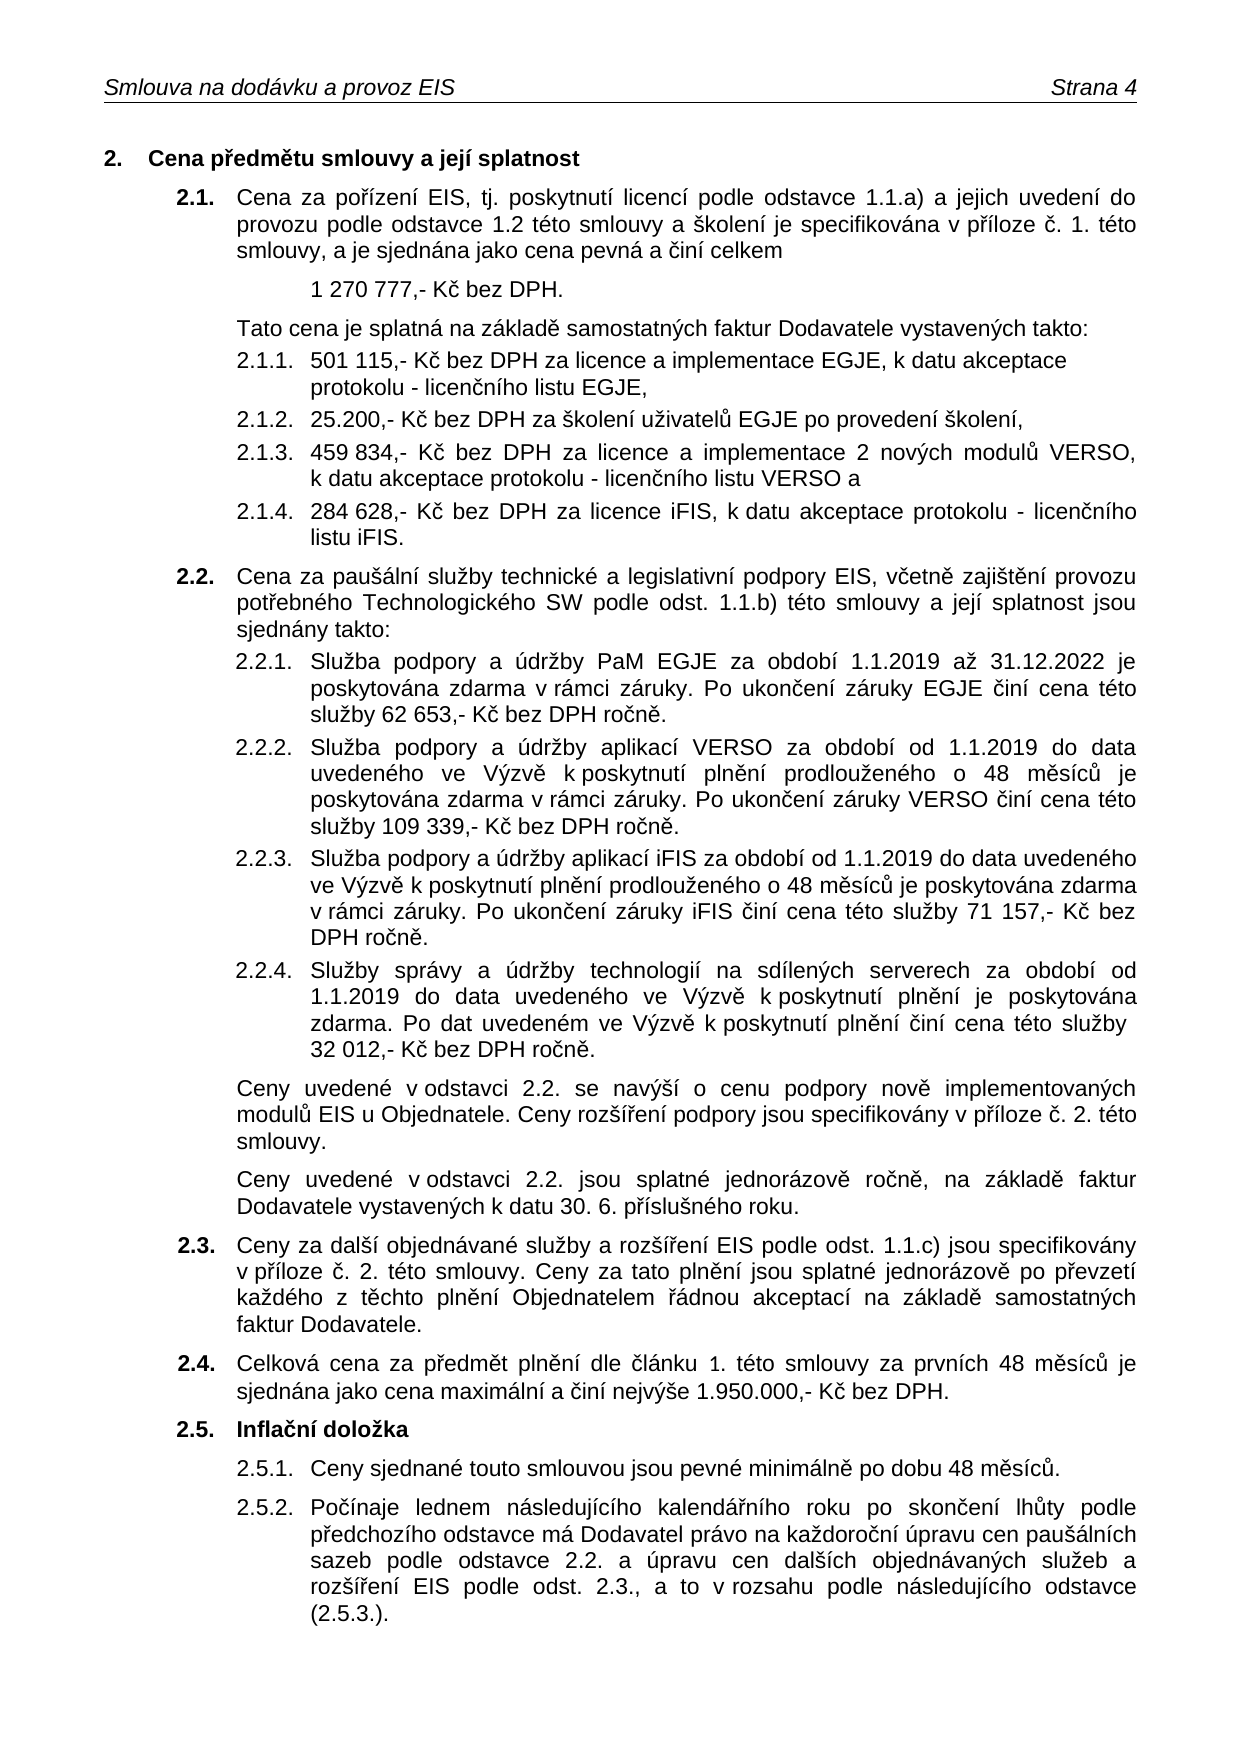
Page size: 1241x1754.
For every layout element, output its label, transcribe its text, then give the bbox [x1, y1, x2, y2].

list 25.200,- Kč bez DPH za školení uživatelů EGJE po provedení školení, [236, 406, 1137, 433]
list Služby správy a údržby technologií na sdílených serverech za období od 1.1.2019 do data uvedeného ve Výzvě k poskytnutí plnění je poskytována zdarma. Po dat uvedeném ve Výzvě k poskytnutí plnění činí cena této služby 32 012,- Kč bez DPH ročně. [235, 957, 1137, 1062]
list Cena předmětu smlouvy a její splatnost [103, 145, 1137, 172]
list Ceny sjednané touto smlouvou jsou pevné minimálně po dobu 48 měsíců. [236, 1455, 1137, 1482]
list Služba podpory a údržby PaM EGJE za období 1.1.2019 až 31.12.2022 je poskytována zdarma v rámci záruky. Po ukončení záruky EGJE činí cena této služby 62 653,- Kč bez DPH ročně. [235, 648, 1137, 727]
text Ceny uvedené v odstavci 2.2. se navýší o cenu podpory nově implementovaných modulů EIS u Objednatele. Ceny rozšíření podpory jsou specifikovány v příloze č. 2. této smlouvy. [236, 1075, 1137, 1154]
text Ceny uvedené v odstavci 2.2. jsou splatné jednorázově ročně, na základě faktur Dodavatele vystavených k datu 30. 6. příslušného roku. [236, 1166, 1137, 1219]
list Služba podpory a údržby aplikací VERSO za období od 1.1.2019 do data uvedeného ve Výzvě k poskytnutí plnění prodlouženého o 48 měsíců je poskytována zdarma v rámci záruky. Po ukončení záruky VERSO činí cena této služby 109 339,- Kč bez DPH ročně. [235, 734, 1137, 839]
list Inflační doložka [176, 1416, 1137, 1443]
list Počínaje lednem následujícího kalendářního roku po skončení lhůty podle předchozího odstavce má Dodavatel právo na každoroční úpravu cen paušálních sazeb podle odstavce 2.2. a úpravu cen dalších objednávaných služeb a rozšíření EIS podle odst. 2.3., a to v rozsahu podle následujícího odstavce (2.5.3.). [236, 1494, 1137, 1626]
list 501 115,- Kč bez DPH za licence a implementace EGJE, k datu akceptace protokolu - licenčního listu EGJE, [236, 347, 1137, 400]
text Tato cena je splatná na základě samostatných faktur Dodavatele vystavených takto: [236, 315, 1137, 341]
text 1 270 777,- Kč bez DPH. [310, 276, 1137, 302]
list 284 628,- Kč bez DPH za licence iFIS, k datu akceptace protokolu - licenčního listu iFIS. [236, 498, 1137, 551]
list Cena za paušální služby technické a legislativní podpory EIS, včetně zajištění provozu potřebného Technologického SW podle odst. 1.1.b) této smlouvy a její splatnost jsou sjednány takto: [176, 563, 1137, 642]
list 459 834,- Kč bez DPH za licence a implementace 2 nových modulů VERSO, k datu akceptace protokolu - licenčního listu VERSO a [236, 439, 1137, 492]
list Služba podpory a údržby aplikací iFIS za období od 1.1.2019 do data uvedeného ve Výzvě k poskytnutí plnění prodlouženého o 48 měsíců je poskytována zdarma v rámci záruky. Po ukončení záruky iFIS činí cena této služby 71 157,- Kč bez DPH ročně. [235, 845, 1137, 951]
list Ceny za další objednávané služby a rozšíření EIS podle odst. 1.1.c) jsou specifikovány v příloze č. 2. této smlouvy. Ceny za tato plnění jsou splatné jednorázově po převzetí každého z těchto plnění Objednatelem řádnou akceptací na základě samostatných faktur Dodavatele. [177, 1232, 1137, 1337]
